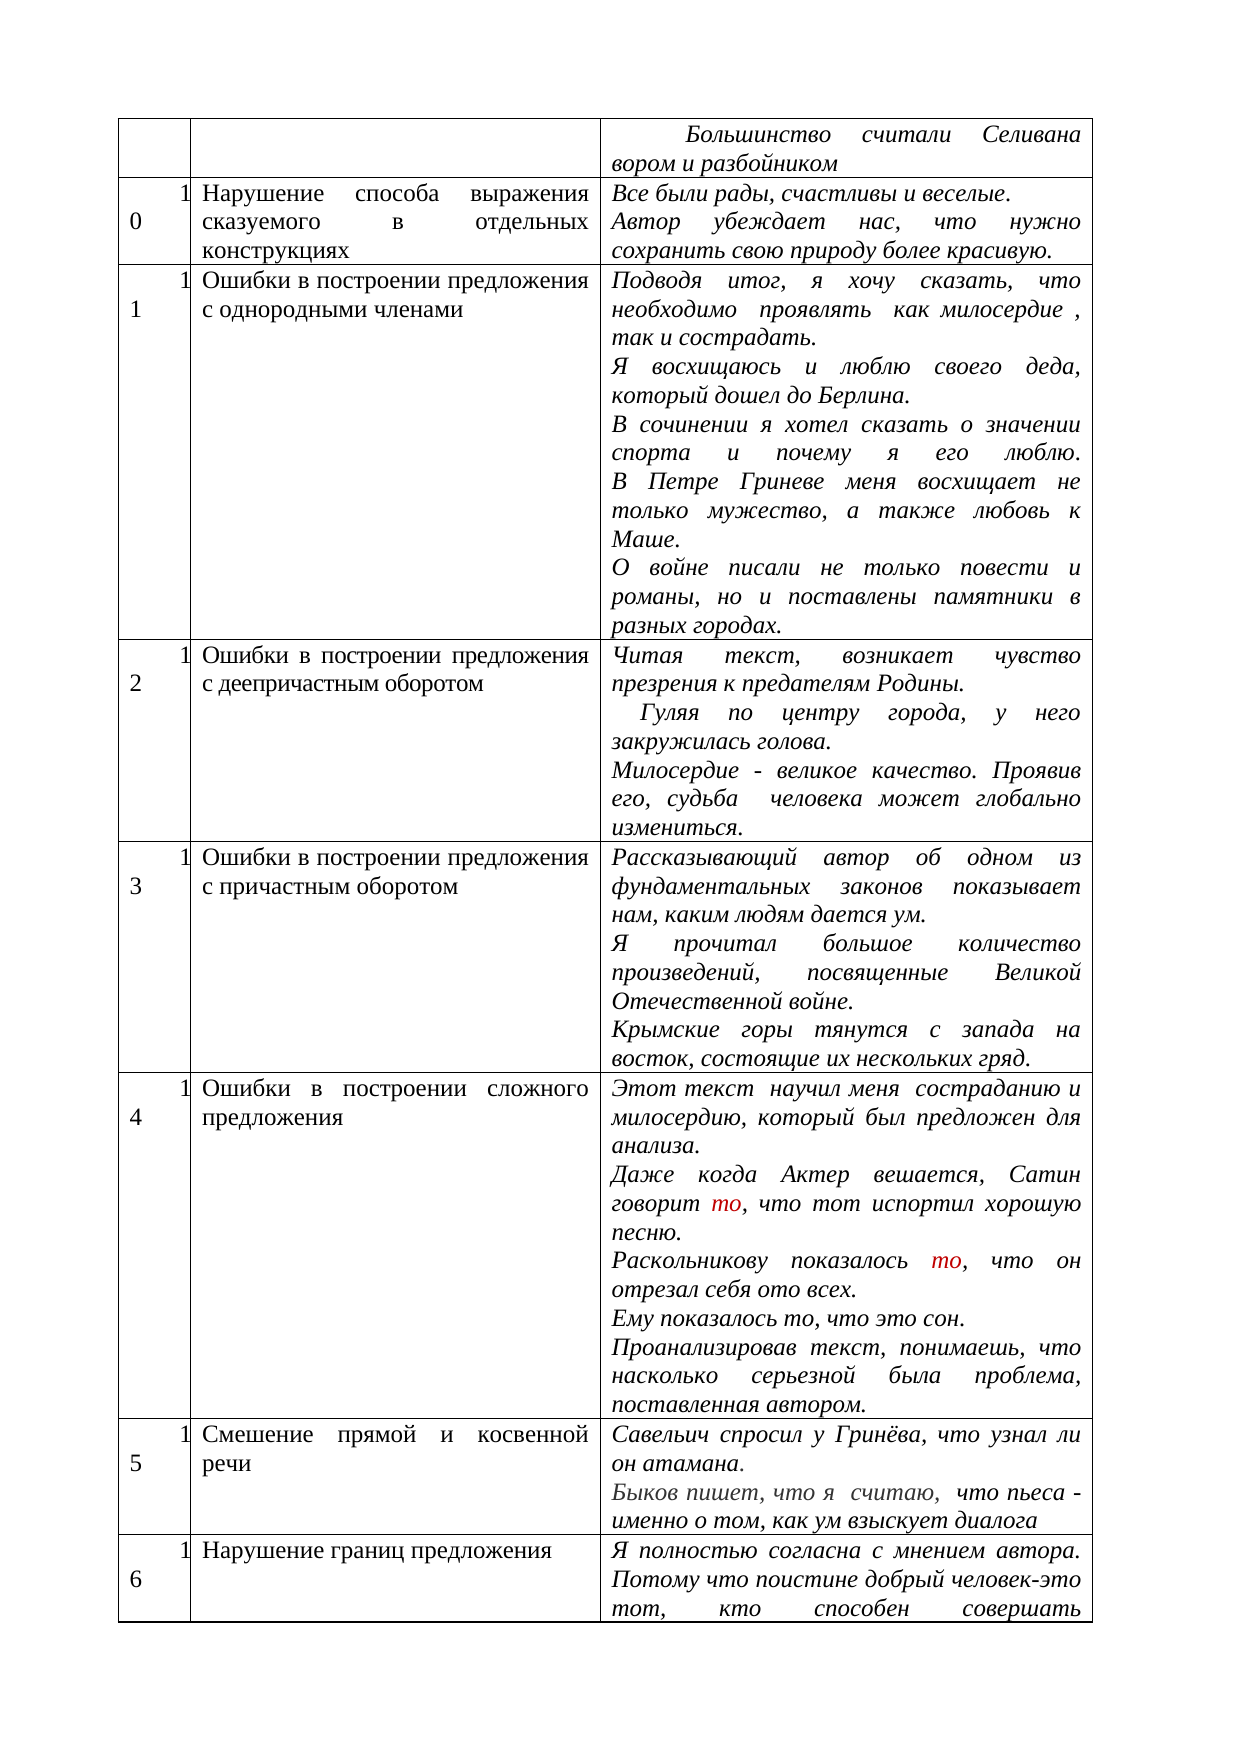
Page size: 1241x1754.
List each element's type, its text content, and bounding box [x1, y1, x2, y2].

table_cell Нарушение способа выражения сказуемого в отдельных конструкциях [191, 178, 600, 264]
table_cell Ошибки в построении сложного предложения [191, 1073, 600, 1418]
table_cell 10 [119, 178, 190, 264]
table_cell Савельич спросил у Гринёва, что узнал ли он атамана. Быков пишет, что я считаю, что пьеса - именно о том, как ум взыскует диалога [601, 1419, 1092, 1534]
table_cell 15 [119, 1419, 190, 1534]
table_cell 16 [119, 1535, 190, 1621]
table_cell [601, 1535, 1092, 1621]
table_cell 12 [119, 640, 190, 841]
table_cell Рассказывающий автор об одном из фундаментальных законов показывает нам, каким людям дается ум. Я прочитал большое количество произведений, посвященные Великой Отечественной войне. Крымские горы тянутся с запада на восток, состоящие их нескольких гряд. [601, 842, 1092, 1072]
table_cell Ошибки в построении предложения с причастным оборотом [191, 842, 600, 1072]
table_cell 14 [119, 1073, 190, 1418]
table_cell Этот текст научил меня состраданию и милосердию, который был предложен для анализа. Даже когда Актер вешается, Сатин говорит то, что тот испортил хорошую песню. Раскольникову показалось то, что он отрезал себя ото всех. Ему показалось то, что это сон. Проанализировав текст, понимаешь, что насколько серьезной была проблема, поставленная автором. [601, 1073, 1092, 1418]
table_cell Читая текст, возникает чувство презрения к предателям Родины. Гуляя по центру города, у него закружилась голова. Милосердие - великое качество. Проявив его, судьба человека может глобально измениться. [601, 640, 1092, 841]
table_cell Подводя итог, я хочу сказать, что необходимо проявлять как милосердие , так и сострадать. Я восхищаюсь и люблю своего деда, который дошел до Берлина. В сочинении я хотел сказать о значении спорта и почему я его люблю. В Петре Гриневе меня восхищает не только мужество, а также любовь к Маше. О войне писали не только повести и романы, но и поставлены памятники в разных городах. [601, 265, 1092, 639]
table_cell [601, 119, 1092, 177]
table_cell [191, 119, 600, 177]
table_cell 9 [119, 119, 190, 177]
table_cell Ошибки в построении предложения с однородными членами [191, 265, 600, 639]
table_cell 11 [119, 265, 190, 639]
table_cell Все были рады, счастливы и веселые. Автор убеждает нас, что нужно сохранить свою природу более красивую. [601, 178, 1092, 264]
table_cell Ошибки в построении предложения с деепричастным оборотом [191, 640, 600, 841]
table_cell Смешение прямой и косвенной речи [191, 1419, 600, 1534]
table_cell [191, 1535, 600, 1621]
table_cell 13 [119, 842, 190, 1072]
